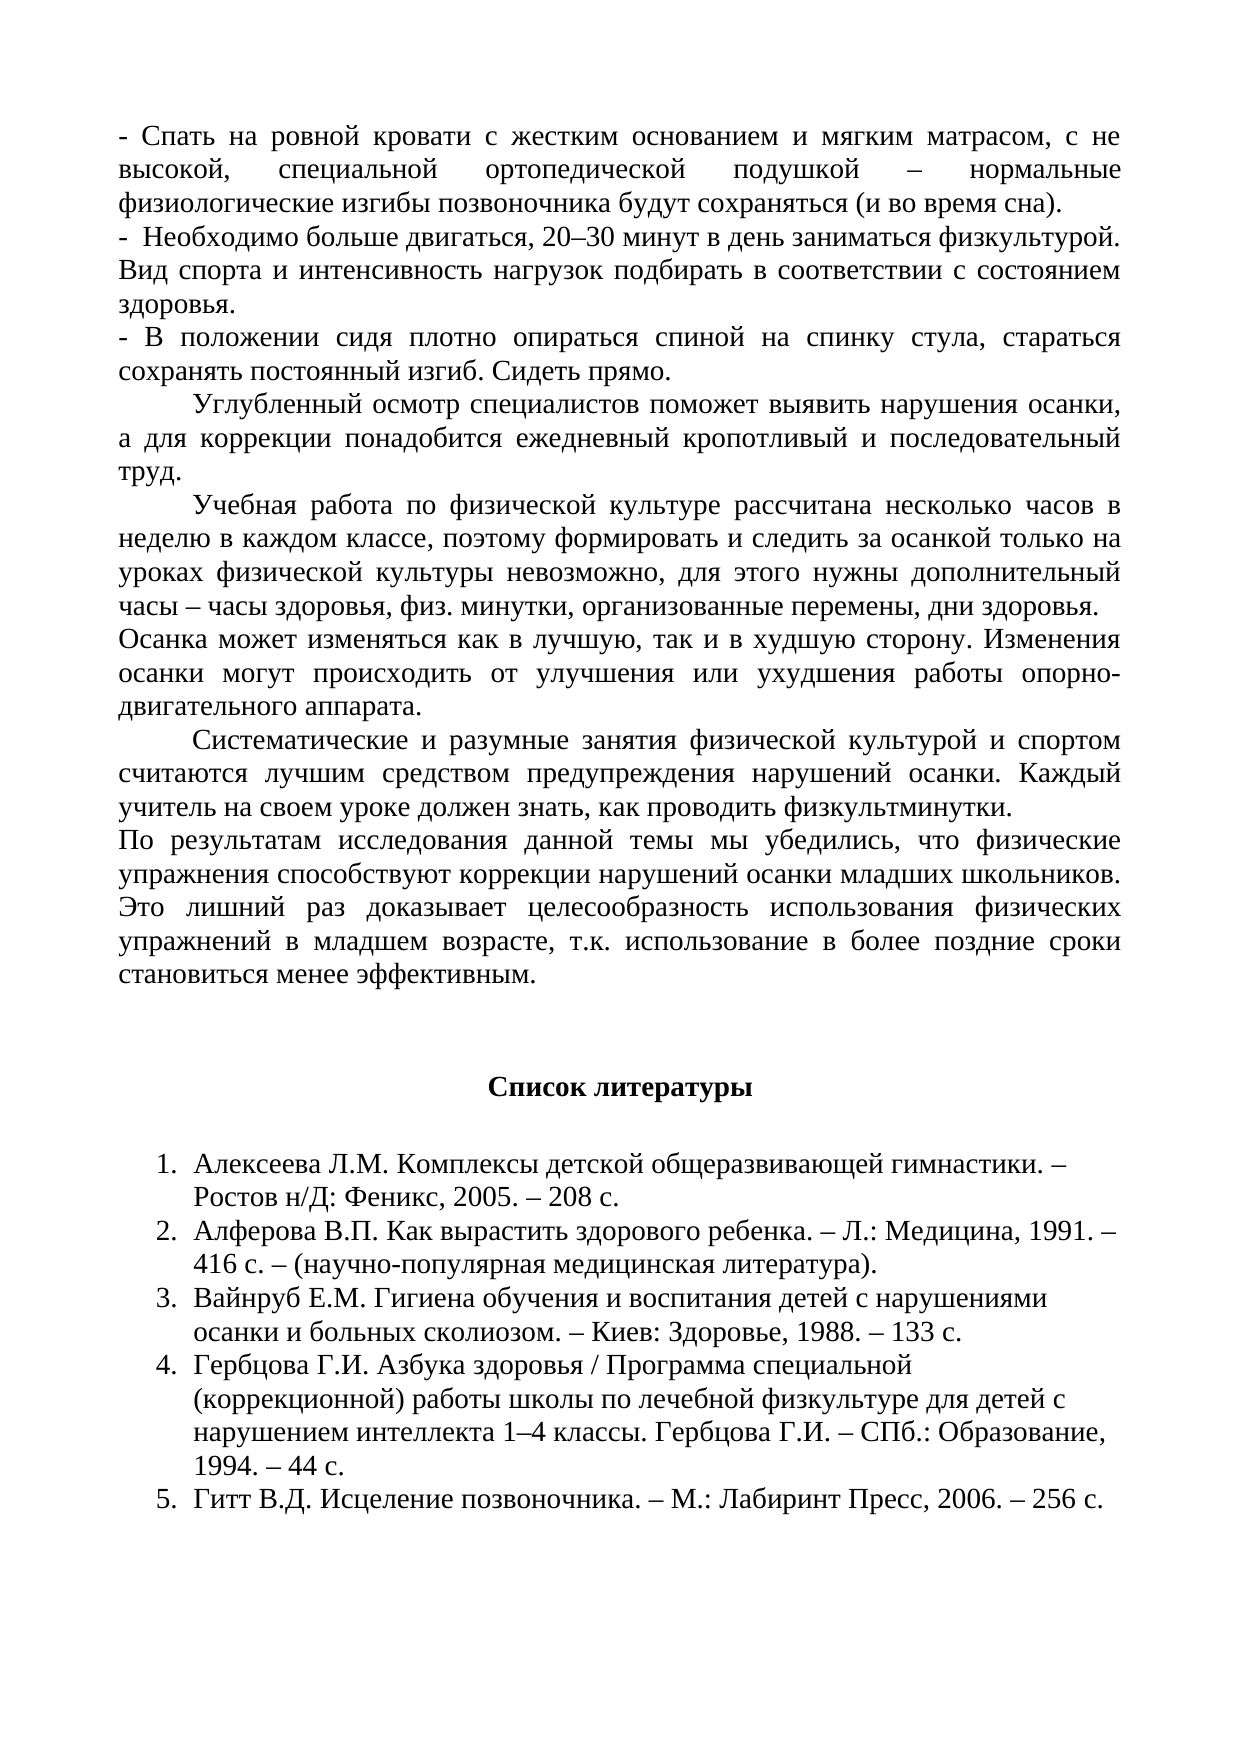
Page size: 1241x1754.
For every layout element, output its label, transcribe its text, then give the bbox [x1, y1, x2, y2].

text По результатам исследования данной темы мы убедились, что физические упражнения способствуют коррекции нарушений осанки младших школьников. Это лишний раз доказывает целесообразность использования физических упражнений в младшем возрасте, т.к. использование в более поздние сроки становиться менее эффективным. [118, 822, 1122, 990]
list Алферова В.П. Как вырастить здорового ребенка. – Л.: Медицина, 1991. – 416 с. – (научно-популярная медицинская литература). [156, 1213, 1122, 1280]
list Гитт В.Д. Исцеление позвоночника. – М.: Лабиринт Пресс, 2006. – 256 с. [156, 1481, 1122, 1515]
list Вайнруб Е.М. Гигиена обучения и воспитания детей с нарушениями осанки и больных сколиозом. – Киев: Здоровье, 1988. – 133 с. [156, 1280, 1122, 1347]
text - В положении сидя плотно опираться спиной на спинку стула, стараться сохранять постоянный изгиб. Сидеть прямо. [118, 319, 1122, 386]
list Алексеева Л.М. Комплексы детской общеразвивающей гимнастики. – Ростов н/Д: Феникс, 2005. – 208 с. [156, 1146, 1122, 1213]
text Осанка может изменяться как в лучшую, так и в худшую сторону. Изменения осанки могут происходить от улучшения или ухудшения работы опорно-двигательного аппарата. [118, 621, 1122, 722]
text Углубленный осмотр специалистов поможет выявить нарушения осанки, а для коррекции понадобится ежедневный кропотливый и последовательный труд. [118, 386, 1122, 487]
text - Спать на ровной кровати с жестким основанием и мягким матрасом, с не высокой, специальной ортопедической подушкой – нормальные физиологические изгибы позвоночника будут сохраняться (и во время сна). [118, 118, 1122, 219]
text - Необходимо больше двигаться, 20–30 минут в день заниматься физкультурой. Вид спорта и интенсивность нагрузок подбирать в соответствии с состоянием здоровья. [118, 219, 1122, 319]
text Список литературы [118, 1069, 1122, 1103]
list Гербцова Г.И. Азбука здоровья / Программа специальной (коррекционной) работы школы по лечебной физкультуре для детей с нарушением интеллекта 1–4 классы. Гербцова Г.И. – СПб.: Образование, 1994. – 44 с. [156, 1347, 1122, 1481]
text Систематические и разумные занятия физической культурой и спортом считаются лучшим средством предупреждения нарушений осанки. Каждый учитель на своем уроке должен знать, как проводить физкультминутки. [118, 722, 1122, 822]
text Учебная работа по физической культуре рассчитана несколько часов в неделю в каждом классе, поэтому формировать и следить за осанкой только на уроках физической культуры невозможно, для этого нужны дополнительный часы – часы здоровья, физ. минутки, организованные перемены, дни здоровья. [118, 487, 1122, 621]
